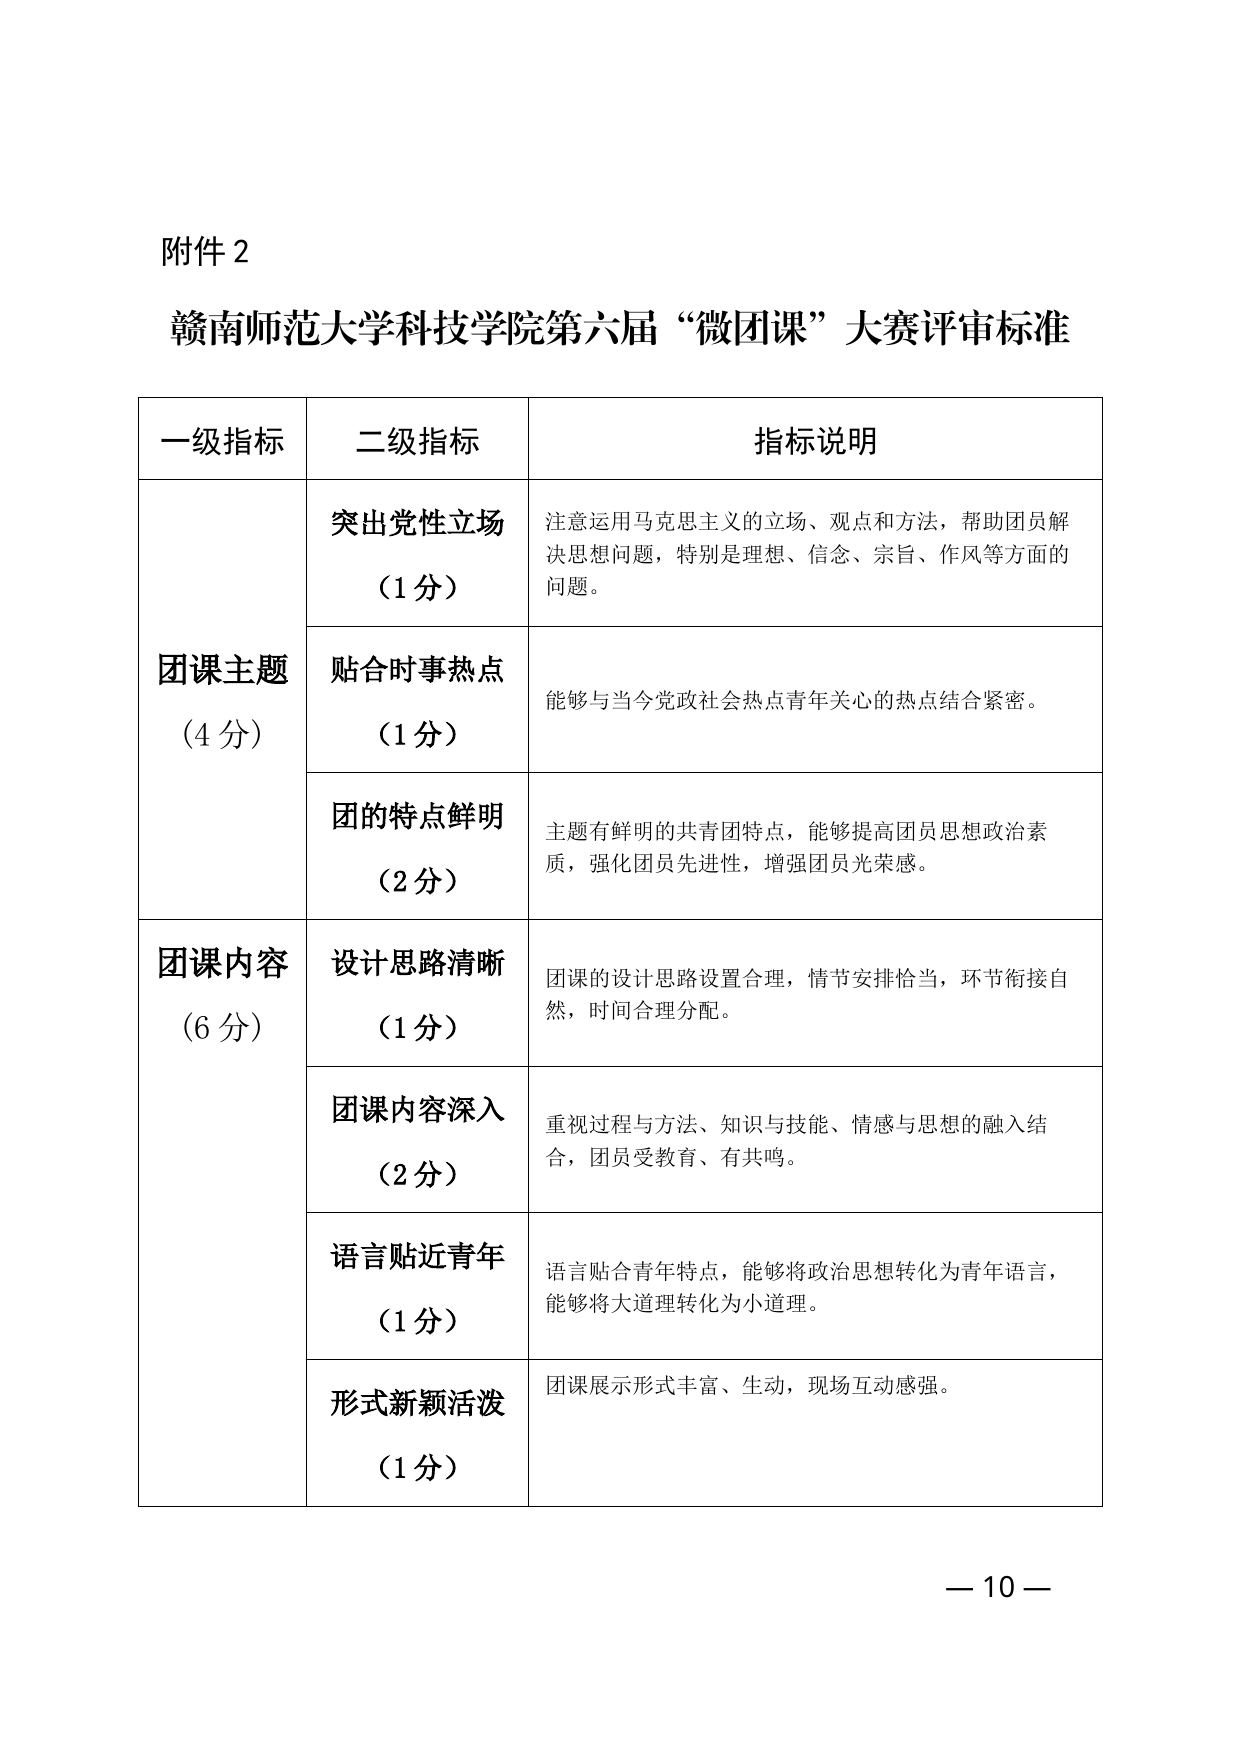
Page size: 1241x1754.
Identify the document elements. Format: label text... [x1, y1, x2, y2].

table_cell 设计思路清晰 （1分） [307, 920, 528, 1066]
table_cell 语言贴近青年 （1分） [307, 1213, 528, 1359]
table_cell 团课展示形式丰富、生动，现场互动感强。 [529, 1360, 1102, 1506]
table_cell 能够与当今党政社会热点青年关心的热点结合紧密。 [529, 627, 1102, 772]
table_cell 主题有鲜明的共青团特点，能够提高团员思想政治素质，强化团员先进性，增强团员光荣感。 [529, 773, 1102, 919]
table_cell 注意运用马克思主义的立场、观点和方法，帮助团员解决思想问题，特别是理想、信念、宗旨、作风等方面的问题。 [529, 480, 1102, 626]
table_cell 语言贴合青年特点，能够将政治思想转化为青年语言，能够将大道理转化为小道理。 [529, 1213, 1102, 1359]
table_cell 团课的设计思路设置合理，情节安排恰当，环节衔接自然，时间合理分配。 [529, 920, 1102, 1066]
table_cell 团的特点鲜明 （2分） [307, 773, 528, 919]
table_cell 团课内容 (6分) [139, 920, 306, 1506]
table_cell 形式新颖活泼 （1分） [307, 1360, 528, 1506]
text 附件2 [159, 217, 1081, 282]
table_cell 贴合时事热点 （1分） [307, 627, 528, 772]
table_header 二级指标 [307, 398, 528, 479]
table_cell 团课主题 (4分) [139, 480, 306, 919]
subtitle 赣南师范大学科技学院第六届“微团课”大赛评审标准 [159, 298, 1081, 363]
table_header 一级指标 [139, 398, 306, 479]
table_cell 重视过程与方法、知识与技能、情感与思想的融入结合，团员受教育、有共鸣。 [529, 1067, 1102, 1212]
table_cell 团课内容深入 （2分） [307, 1067, 528, 1212]
table_cell 突出党性立场 （1分） [307, 480, 528, 626]
table_header 指标说明 [529, 398, 1102, 479]
